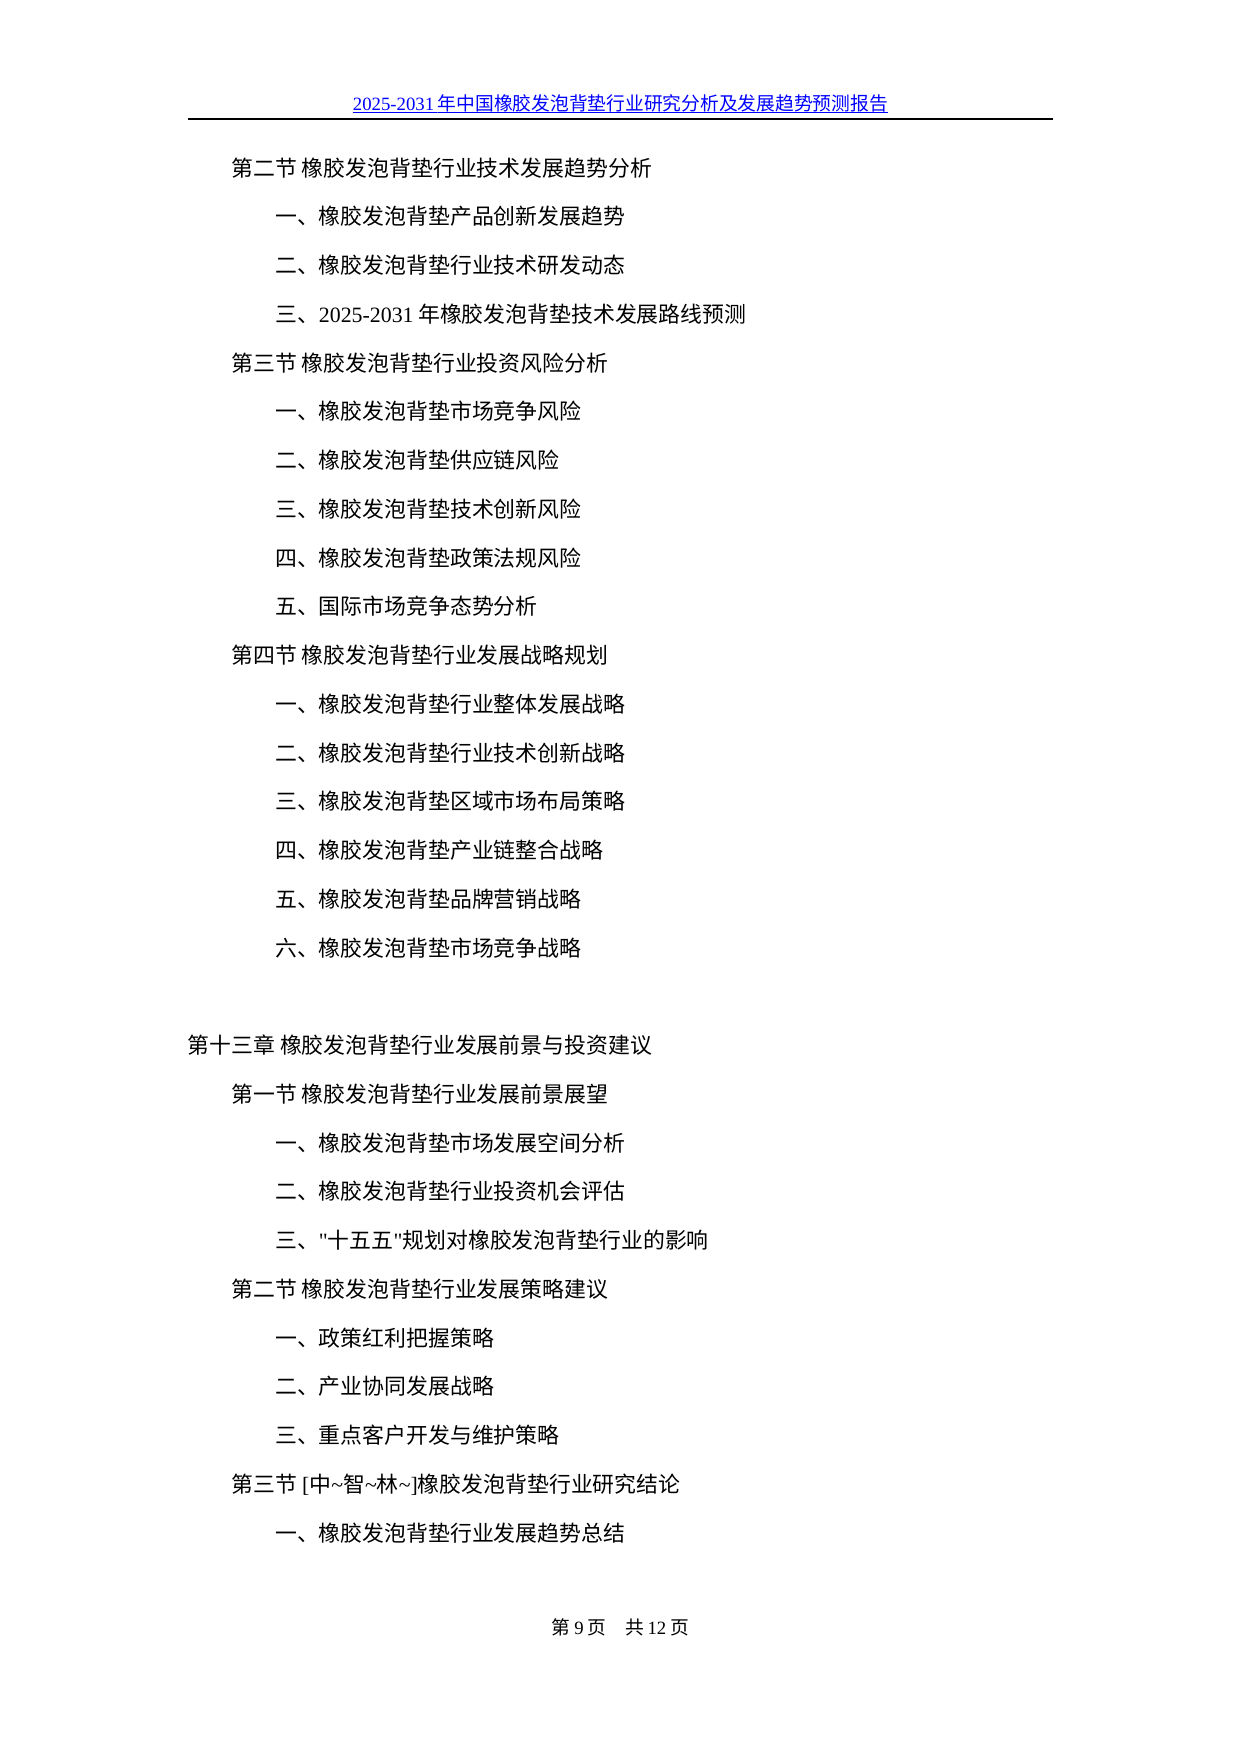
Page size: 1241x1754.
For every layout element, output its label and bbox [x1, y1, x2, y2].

text [187, 150, 1053, 1548]
